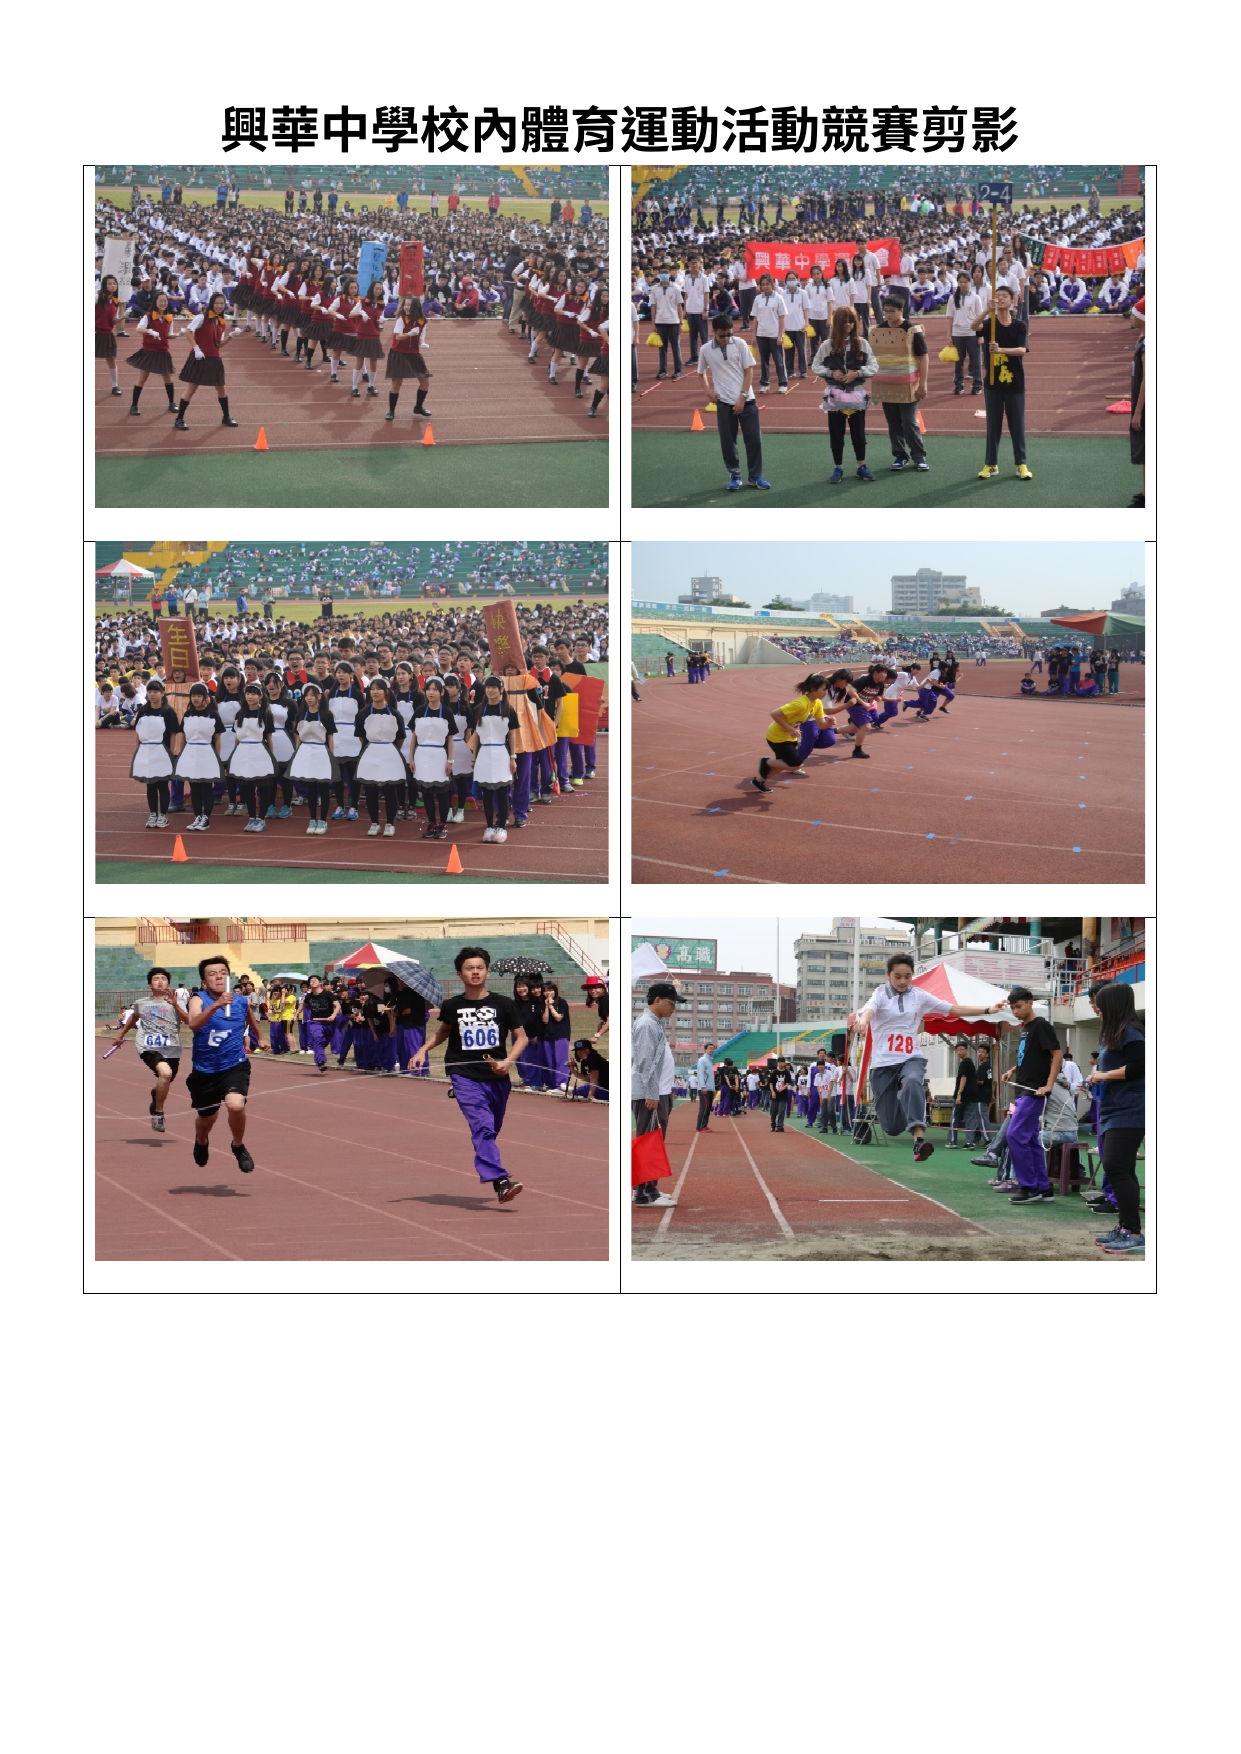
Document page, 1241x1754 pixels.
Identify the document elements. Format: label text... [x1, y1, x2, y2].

table_header [621, 166, 1156, 541]
picture [95, 165, 609, 508]
table_cell [84, 542, 620, 917]
picture [631, 541, 1146, 884]
picture [95, 541, 609, 884]
text 興華中學校內體育運動活動競賽剪影 [75, 89, 1165, 164]
picture [95, 917, 609, 1261]
table_header [84, 166, 620, 541]
table_cell [621, 542, 1156, 917]
picture [631, 165, 1146, 508]
picture [631, 917, 1146, 1261]
table_cell [84, 918, 620, 1293]
table_cell [621, 918, 1156, 1293]
